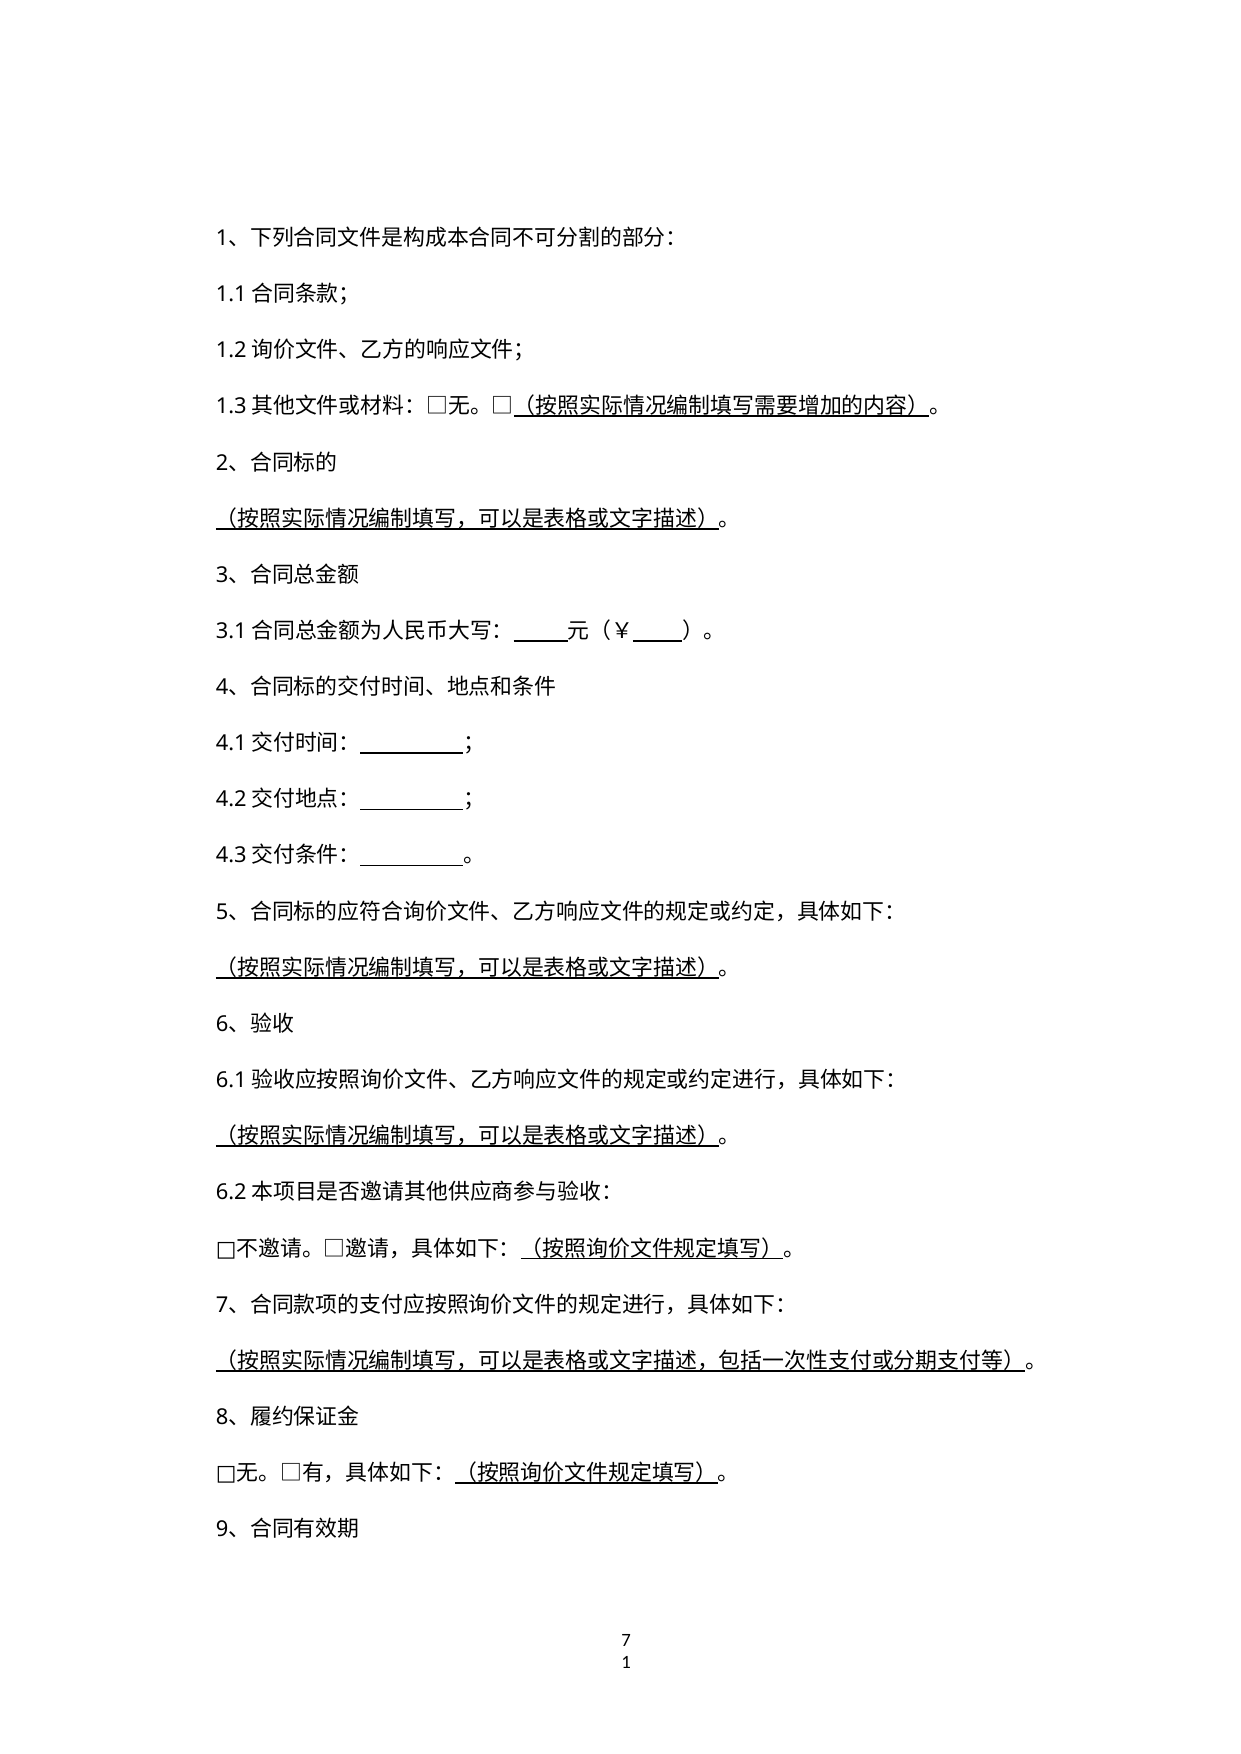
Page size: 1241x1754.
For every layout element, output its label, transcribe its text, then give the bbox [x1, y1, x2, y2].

text 3、合同总金额 [165, 556, 1087, 589]
text 1.2询价文件、乙方的响应文件； [165, 332, 1087, 364]
text （按照实际情况编制填写，可以是表格或文字描述，包括一次性支付或分期支付等）。 [165, 1342, 1087, 1375]
text 4.2交付地点： ； [165, 781, 1087, 813]
text □不邀请。□邀请，具体如下：（按照询价文件规定填写）。 [165, 1230, 1087, 1263]
text 1.3其他文件或材料：□无。□（按照实际情况编制填写需要增加的内容）。 [165, 388, 1087, 421]
text 2、合同标的 [165, 444, 1087, 477]
text 9、合同有效期 [165, 1511, 1087, 1543]
text 6.1验收应按照询价文件、乙方响应文件的规定或约定进行，具体如下： [165, 1062, 1087, 1094]
text 4.3交付条件： 。 [165, 837, 1087, 870]
text 6、验收 [165, 1006, 1087, 1038]
text 4.1交付时间： ； [165, 725, 1087, 757]
text （按照实际情况编制填写，可以是表格或文字描述）。 [165, 949, 1087, 982]
text 4、合同标的交付时间、地点和条件 [165, 669, 1087, 701]
text 3.1合同总金额为人民币大写： 元（￥ ）。 [165, 613, 1087, 645]
text 1、下列合同文件是构成本合同不可分割的部分： [165, 219, 1087, 252]
text □无。□有，具体如下：（按照询价文件规定填写）。 [165, 1455, 1087, 1487]
text （按照实际情况编制填写，可以是表格或文字描述）。 [165, 500, 1087, 533]
text 1.1合同条款； [165, 276, 1087, 308]
text 7、合同款项的支付应按照询价文件的规定进行，具体如下： [165, 1286, 1087, 1319]
text （按照实际情况编制填写，可以是表格或文字描述）。 [165, 1118, 1087, 1150]
text 5、合同标的应符合询价文件、乙方响应文件的规定或约定，具体如下： [165, 893, 1087, 926]
text 6.2本项目是否邀请其他供应商参与验收： [165, 1174, 1087, 1207]
text 8、履约保证金 [165, 1399, 1087, 1431]
